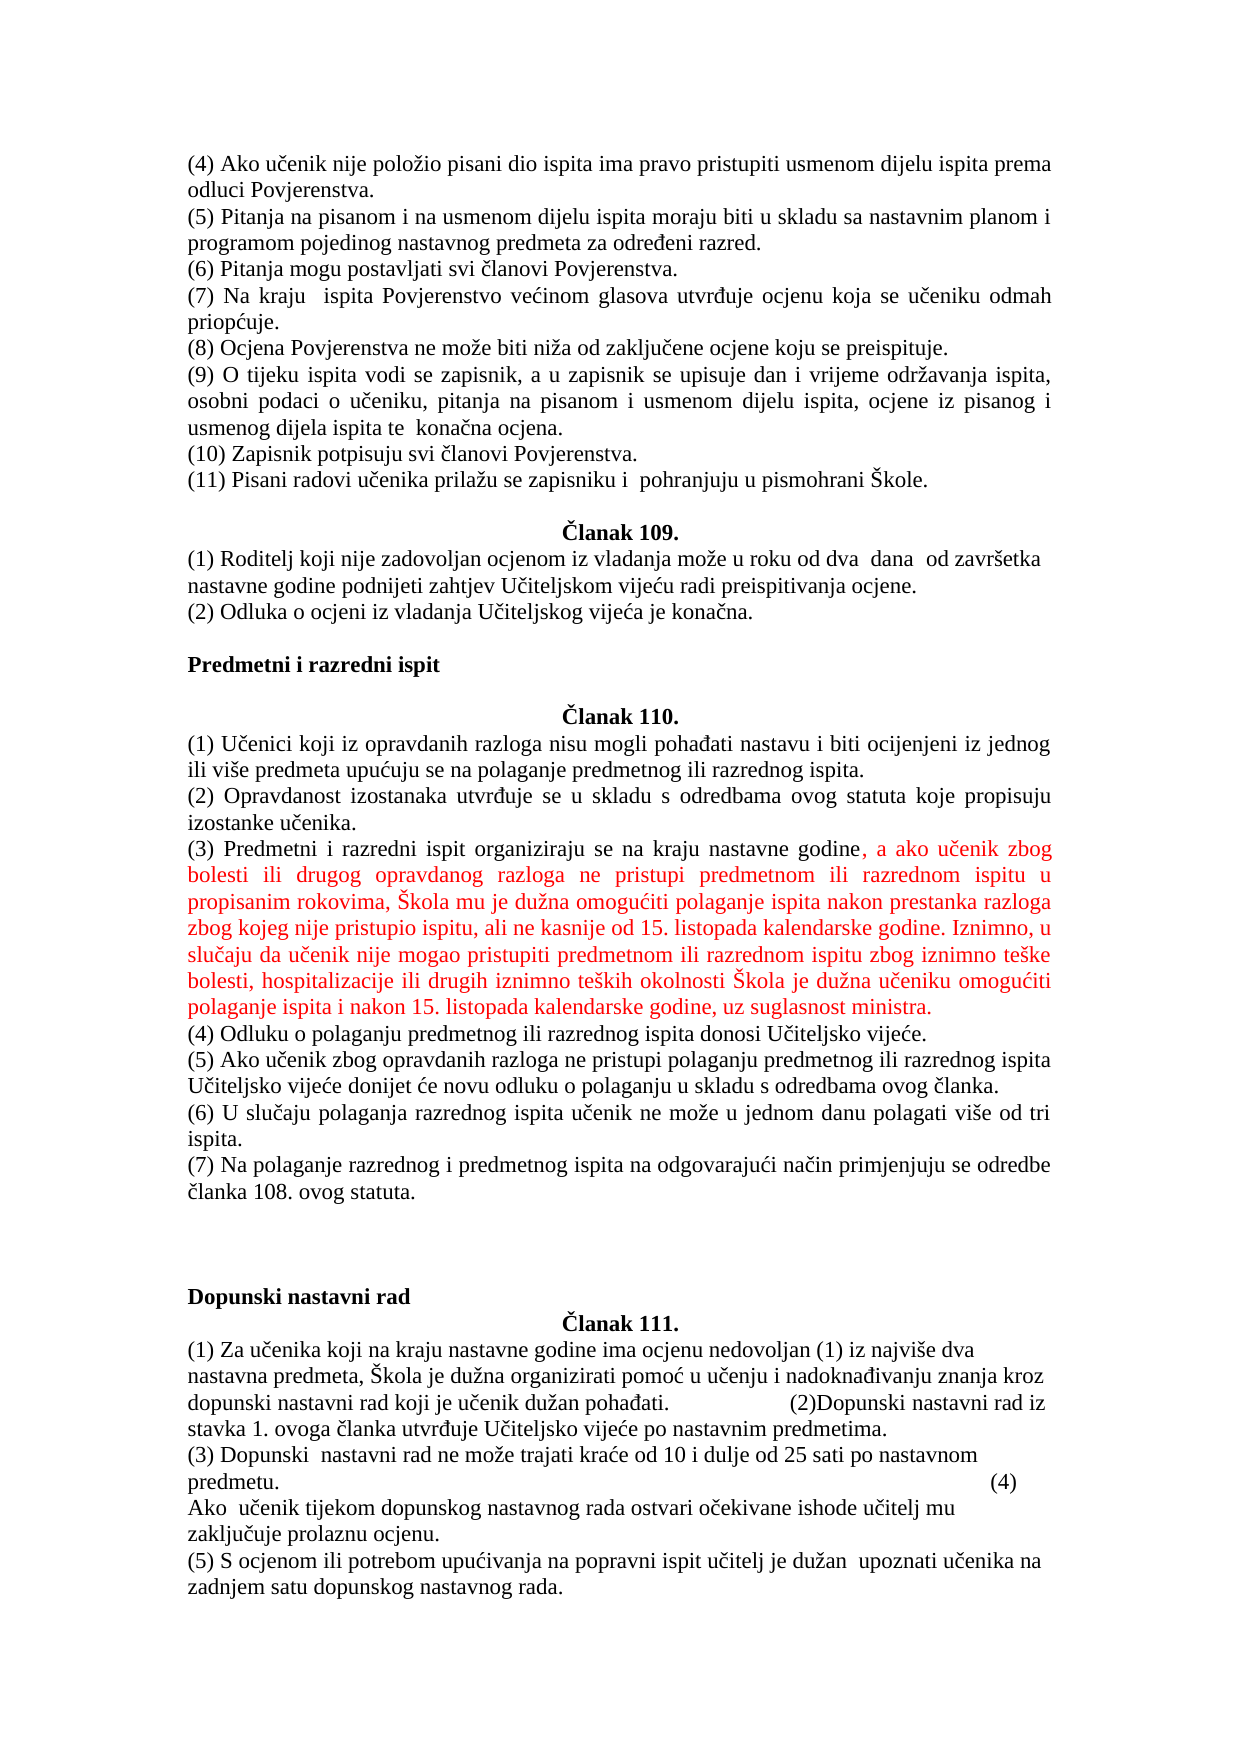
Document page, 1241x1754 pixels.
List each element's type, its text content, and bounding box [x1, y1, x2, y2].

text (3) Predmetni i razredni ispit organiziraju se na kraju nastavne godine, a ako učenik zbog bolesti ili drugog opravdanog razloga ne pristupi predmetnom ili razrednom ispitu u propisanim rokovima, Škola mu je dužna omogućiti polaganje ispita nakon prestanka razloga zbog kojeg nije pristupio ispitu, ali ne kasnije od 15. listopada kalendarske godine. Iznimno, u slučaju da učenik nije mogao pristupiti predmetnom ili razrednom ispitu zbog iznimno teške bolesti, hospitalizacije ili drugih iznimno teških okolnosti Škola je dužna učeniku omogućiti polaganje ispita i nakon 15. listopada kalendarske godine, uz suglasnost ministra. [187, 835, 1053, 1020]
text (10) Zapisnik potpisuju svi članovi Povjerenstva. [187, 440, 1053, 466]
text Dopunski nastavni rad [187, 1283, 1053, 1309]
text (11) Pisani radovi učenika prilažu se zapisniku i pohranjuju u pismohrani Škole. [187, 466, 1053, 493]
text Članak 110. [187, 703, 1053, 730]
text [187, 1336, 1053, 1599]
text (1) Učenici koji iz opravdanih razloga nisu mogli pohađati nastavu i biti ocijenjeni iz jednog ili više predmeta upućuju se na polaganje predmetnog ili razrednog ispita. [187, 730, 1053, 782]
text Predmetni i razredni ispit [187, 651, 1053, 677]
text (5) Pitanja na pisanom i na usmenom dijelu ispita moraju biti u skladu sa nastavnim planom i programom pojedinog nastavnog predmeta za određeni razred. [187, 203, 1053, 255]
text (6) U slučaju polaganja razrednog ispita učenik ne može u jednom danu polagati više od tri ispita. [187, 1099, 1053, 1151]
text (1) Roditelj koji nije zadovoljan ocjenom iz vladanja može u roku od dva dana od završetka nastavne godine podnijeti zahtjev Učiteljskom vijeću radi preispitivanja ocjene. (2) Odluka o ocjeni iz vladanja Učiteljskog vijeća je konačna. [187, 545, 1053, 624]
text Članak 111. [187, 1309, 1053, 1336]
text Članak 109. [187, 519, 1053, 545]
text (9) O tijeku ispita vodi se zapisnik, a u zapisnik se upisuje dan i vrijeme održavanja ispita, osobni podaci o učeniku, pitanja na pisanom i usmenom dijelu ispita, ocjene iz pisanog i usmenog dijela ispita te konačna ocjena. [187, 361, 1053, 440]
text (2) Opravdanost izostanaka utvrđuje se u skladu s odredbama ovog statuta koje propisuju izostanke učenika. [187, 782, 1053, 835]
text (6) Pitanja mogu postavljati svi članovi Povjerenstva. [187, 255, 1053, 282]
text (8) Ocjena Povjerenstva ne može biti niža od zaključene ocjene koju se preispituje. [187, 334, 1053, 361]
text (4) Ako učenik nije položio pisani dio ispita ima pravo pristupiti usmenom dijelu ispita prema odluci Povjerenstva. [187, 150, 1053, 203]
text (7) Na polaganje razrednog i predmetnog ispita na odgovarajući način primjenjuju se odredbe članka 108. ovog statuta. [187, 1151, 1053, 1204]
text (7) Na kraju ispita Povjerenstvo većinom glasova utvrđuje ocjenu koja se učeniku odmah priopćuje. [187, 282, 1053, 334]
text (4) Odluku o polaganju predmetnog ili razrednog ispita donosi Učiteljsko vijeće. [187, 1020, 1053, 1046]
text (5) Ako učenik zbog opravdanih razloga ne pristupi polaganju predmetnog ili razrednog ispita Učiteljsko vijeće donijet će novu odluku o polaganju u skladu s odredbama ovog članka. [187, 1046, 1053, 1099]
